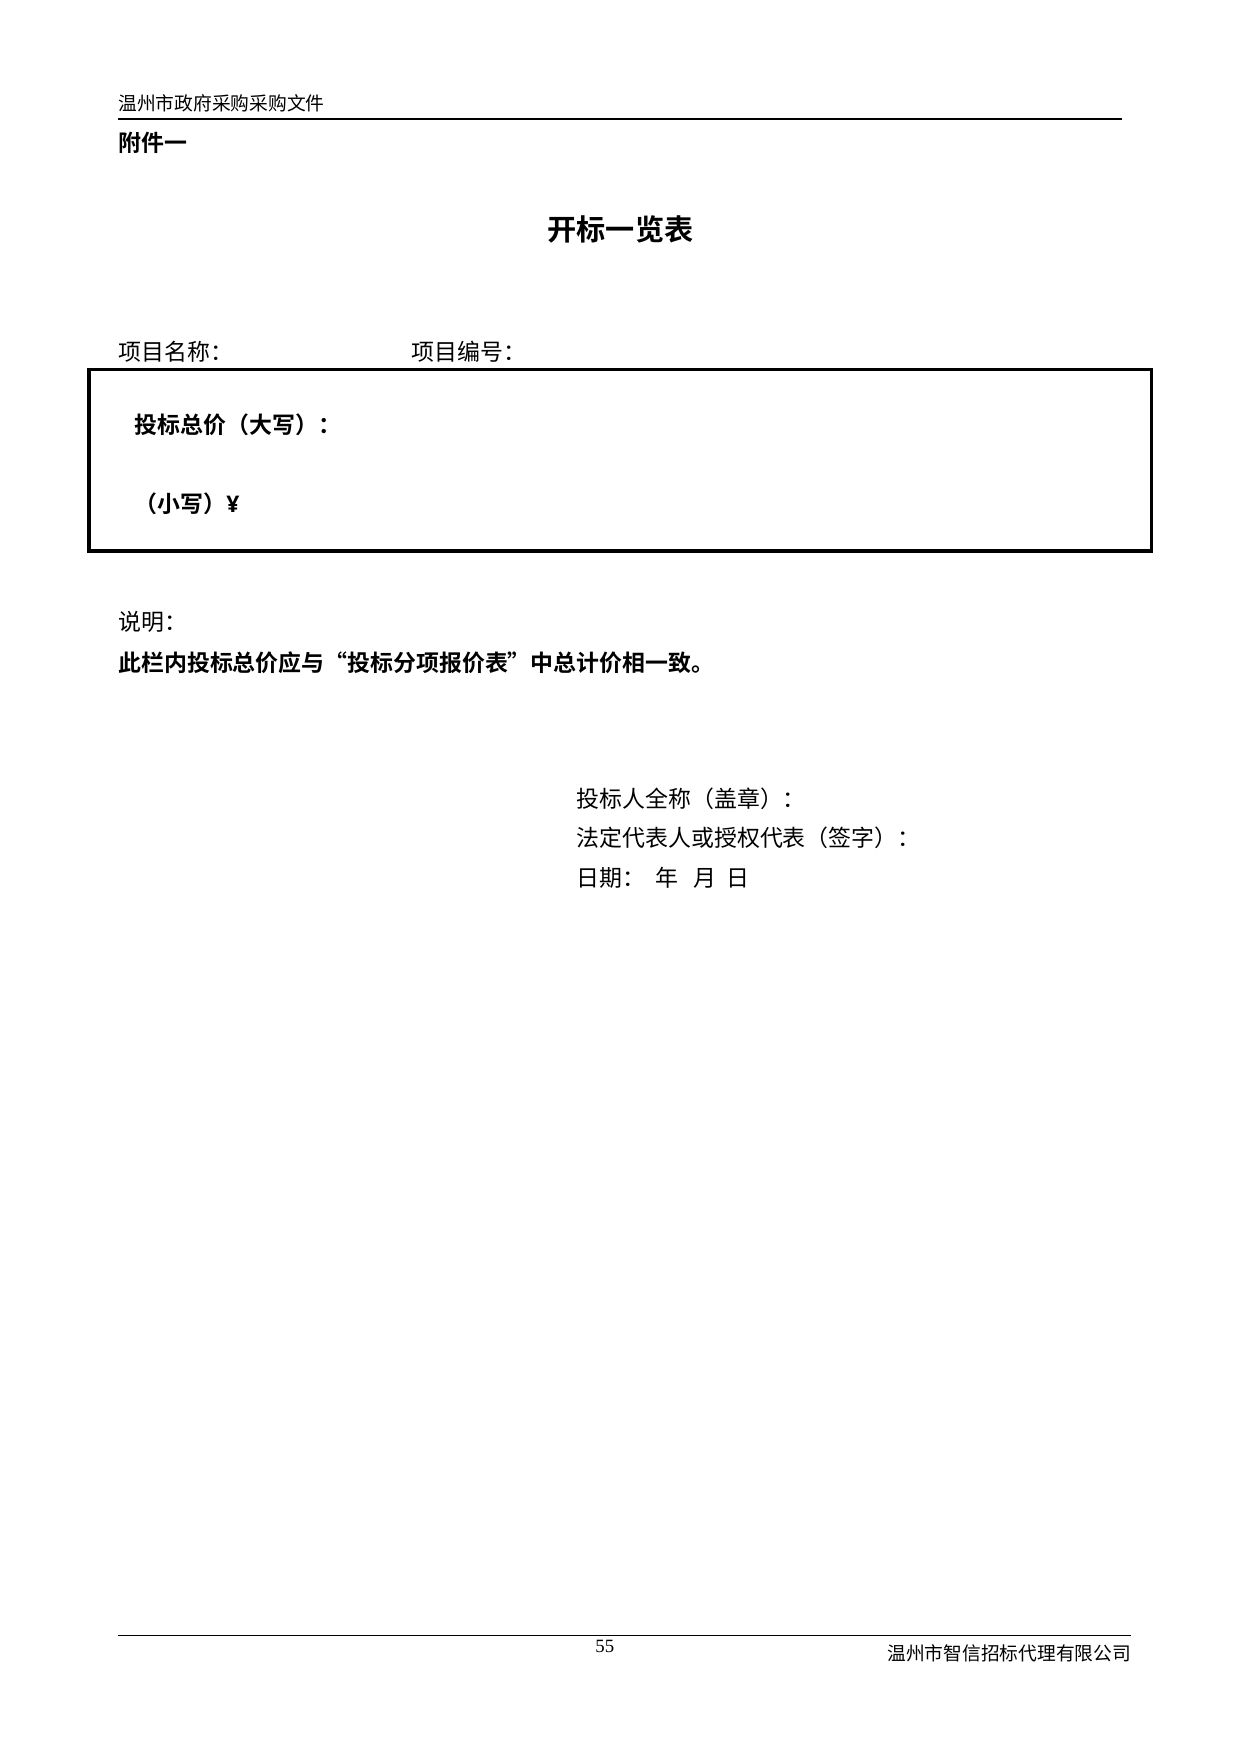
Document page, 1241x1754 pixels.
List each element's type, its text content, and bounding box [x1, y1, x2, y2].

text 法定代表人或授权代表（签字）： [118, 815, 1122, 854]
text 投标人全称（盖章）： [118, 775, 1122, 815]
text 日期： 年 月 日 [118, 854, 1122, 894]
text 开标一览表 [118, 207, 1122, 249]
text 此栏内投标总价应与“投标分项报价表”中总计价相一致。 [118, 640, 1122, 679]
text 项目名称： 项目编号： [118, 328, 1122, 368]
text 附件一 [118, 120, 1122, 159]
table_header 投标总价（大写）： （小写）¥ [91, 371, 1150, 549]
text 说明： [118, 592, 1122, 640]
